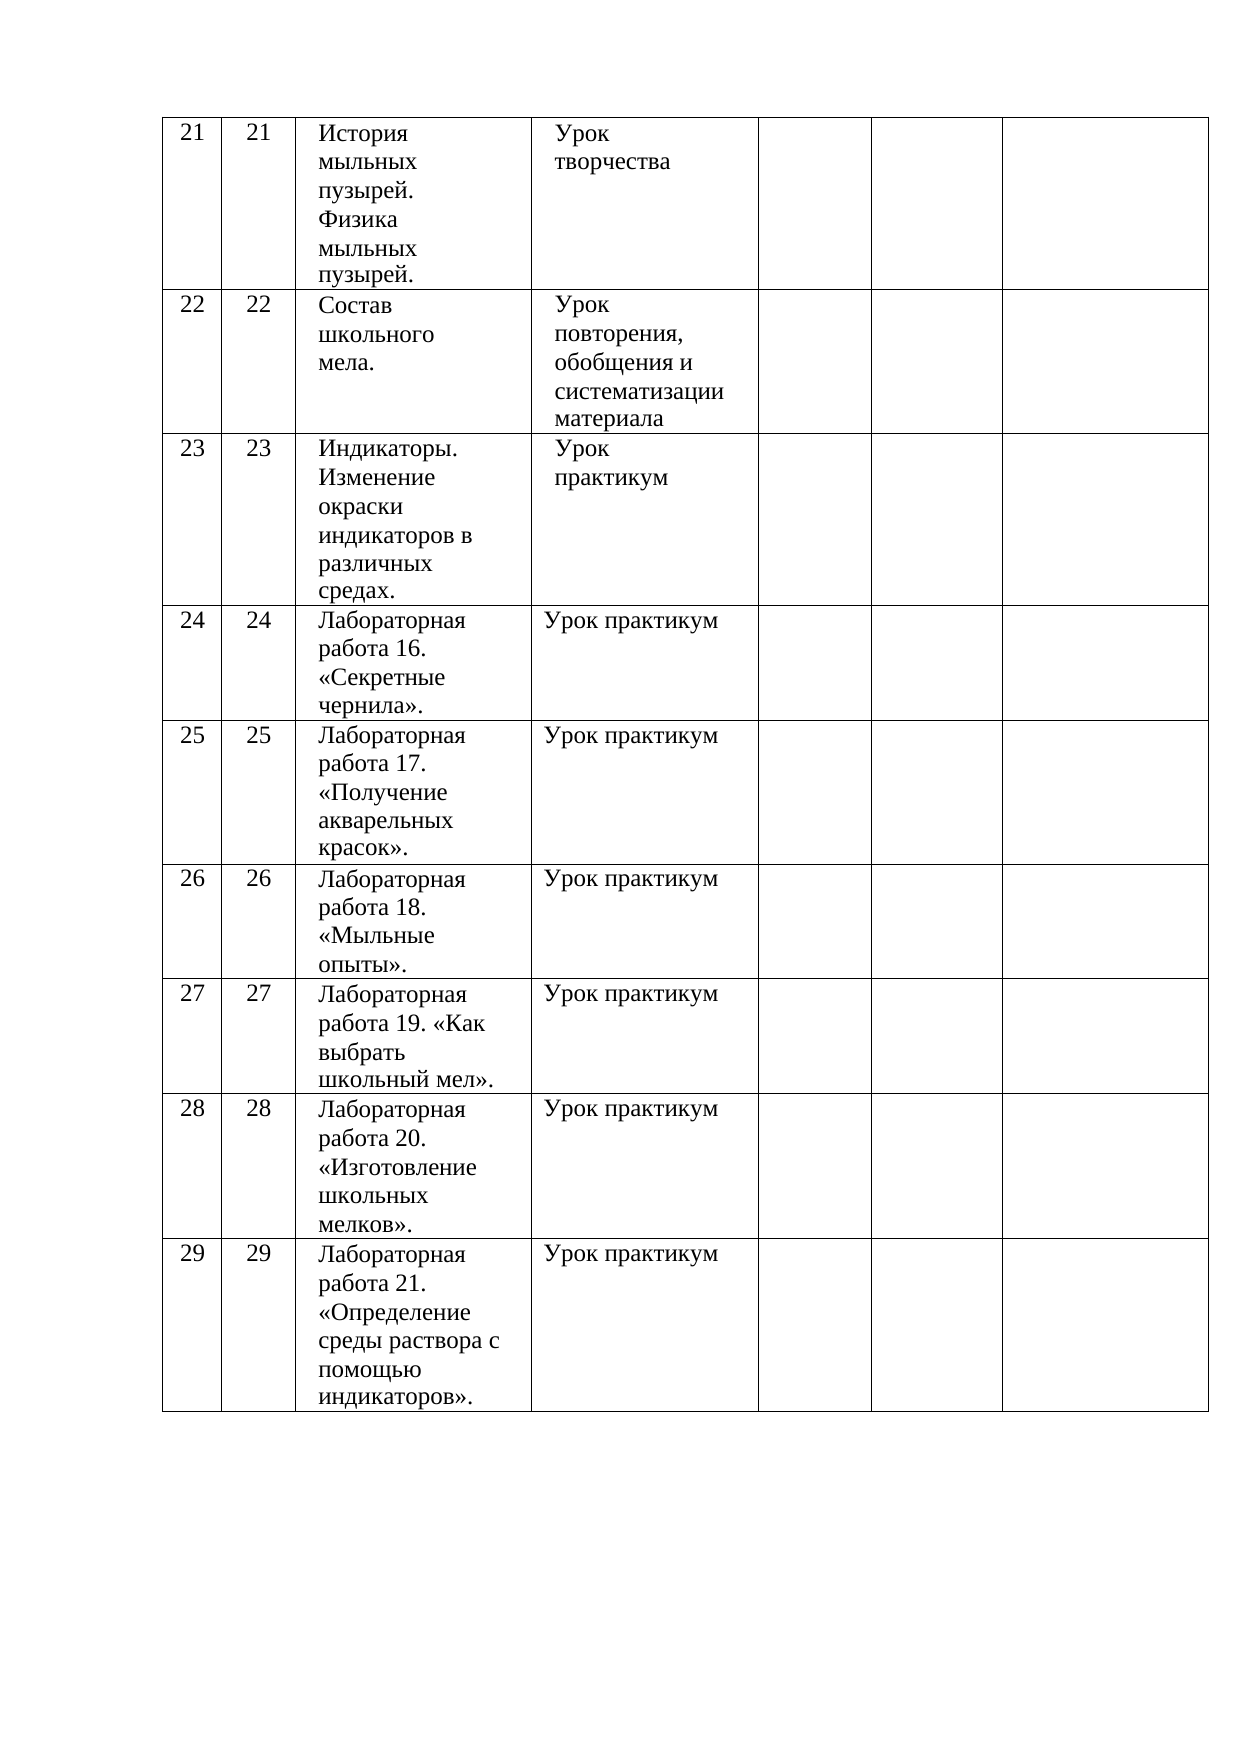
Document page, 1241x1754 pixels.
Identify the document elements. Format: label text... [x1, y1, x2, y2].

table_cell Урок практикум [532, 865, 758, 978]
table_cell Урок практикум [532, 1094, 758, 1238]
table_header Урок творчества [532, 118, 758, 289]
table_cell [759, 721, 871, 863]
table_header 21 [163, 118, 221, 289]
table_cell [1003, 865, 1208, 978]
table_cell 28 [222, 1094, 295, 1238]
table_header История мыльных пузырей. Физика мыльных пузырей. [296, 118, 531, 289]
table_header [759, 118, 871, 289]
table_cell Лабораторная работа 20. «Изготовление школьных мелков». [296, 1094, 531, 1238]
table_cell 26 [222, 865, 295, 978]
table_header [1003, 118, 1208, 289]
table_cell 28 [163, 1094, 221, 1238]
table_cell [532, 290, 758, 432]
table_cell Состав школьного мела. [296, 290, 531, 432]
table_cell [872, 721, 1002, 863]
table_cell [1003, 1094, 1208, 1238]
table_cell Лабораторная работа 16. «Секретные чернила». [296, 606, 531, 719]
table_cell [759, 290, 871, 432]
table_cell [1003, 979, 1208, 1093]
table_cell [872, 1094, 1002, 1238]
table_cell 26 [163, 865, 221, 978]
table_cell 29 [222, 1239, 295, 1411]
table_cell Лабораторная работа 19. «Как выбрать школьный мел». [296, 979, 531, 1093]
table_cell 25 [163, 721, 221, 863]
table_cell Лабораторная работа 18. «Мыльные опыты». [296, 865, 531, 978]
table_cell Урок практикум [532, 721, 758, 863]
table_cell Урок практикум [532, 606, 758, 719]
table_cell [872, 865, 1002, 978]
table_cell [1003, 606, 1208, 719]
table_cell [872, 434, 1002, 605]
table_header 21 [222, 118, 295, 289]
table_cell 29 [163, 1239, 221, 1411]
table_cell [1003, 434, 1208, 605]
table_cell [759, 606, 871, 719]
table_cell 27 [222, 979, 295, 1093]
table_cell 27 [163, 979, 221, 1093]
table_cell [1003, 721, 1208, 863]
table_cell [759, 1239, 871, 1411]
table_cell Лабораторная работа 17. «Получение акварельных красок». [296, 721, 531, 863]
table_cell Урок практикум [532, 979, 758, 1093]
table_cell 24 [222, 606, 295, 719]
table_cell [872, 979, 1002, 1093]
table_cell [872, 606, 1002, 719]
table_cell Урок практикум [532, 1239, 758, 1411]
table_cell Индикаторы. Изменение окраски индикаторов в различных средах. [296, 434, 531, 605]
table_cell [872, 290, 1002, 432]
table_cell 23 [163, 434, 221, 605]
table_cell [1003, 290, 1208, 432]
table_cell Урок практикум [532, 434, 758, 605]
table_cell [759, 865, 871, 978]
table_cell 25 [222, 721, 295, 863]
table_cell [759, 1094, 871, 1238]
table_cell [872, 1239, 1002, 1411]
table_cell [759, 434, 871, 605]
table_cell 22 [222, 290, 295, 432]
table_cell Лабораторная работа 21. «Определение среды раствора с помощью индикаторов». [296, 1239, 531, 1411]
table_header [872, 118, 1002, 289]
table_cell [1003, 1239, 1208, 1411]
table_cell 24 [163, 606, 221, 719]
table_cell 23 [222, 434, 295, 605]
table_cell [759, 979, 871, 1093]
table_cell 22 [163, 290, 221, 432]
